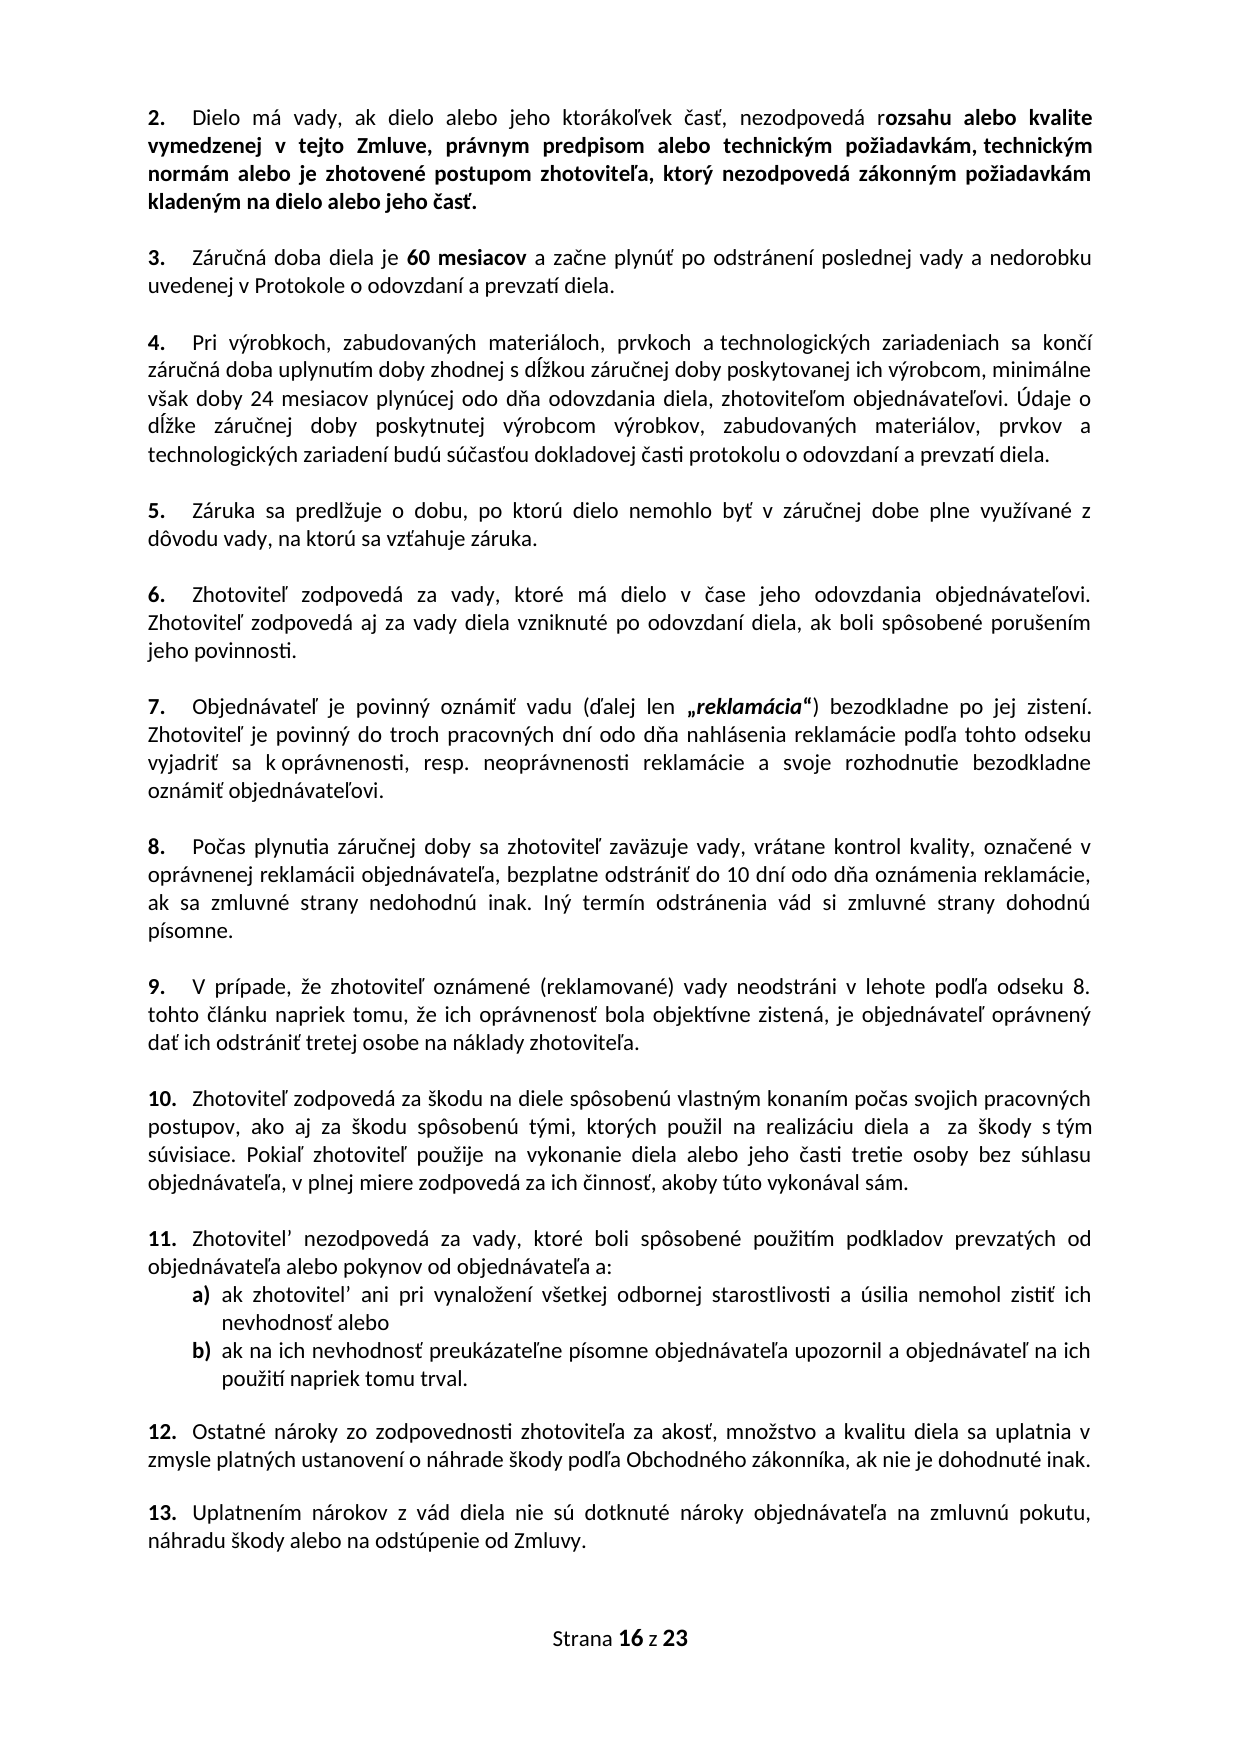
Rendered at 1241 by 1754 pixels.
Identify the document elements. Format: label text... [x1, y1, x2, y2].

list Záručná doba diela je 60 mesiacov a začne plynúť po odstránení poslednej vady a nedorobku uvedenej v Protokole o odovzdaní a prevzatí diela. [148, 243, 1093, 299]
list Dielo má vady, ak dielo alebo jeho ktorákoľvek časť, nezodpovedá rozsahu alebo kvalite vymedzenej v tejto Zmluve, právnym predpisom alebo technickým požiadavkám, technickým normám alebo je zhotovené postupom zhotoviteľa, ktorý nezodpovedá zákonným požiadavkám kladeným na dielo alebo jeho časť. [148, 103, 1093, 131]
list Dielo má vady, ak dielo alebo jeho ktorákoľvek časť, nezodpovedá rozsahu alebo kvalite vymedzenej v tejto Zmluve, právnym predpisom alebo technickým požiadavkám, technickým normám alebo je zhotovené postupom zhotoviteľa, ktorý nezodpovedá zákonným požiadavkám kladeným na dielo alebo jeho časť. [148, 187, 1093, 216]
list Pri výrobkoch, zabudovaných materiáloch, prvkoch a technologických zariadeniach sa končí záručná doba uplynutím doby zhodnej s dĺžkou záručnej doby poskytovanej ich výrobcom, minimálne však doby 24 mesiacov plynúcej odo dňa odovzdania diela, zhotoviteľom objednávateľovi. Údaje o dĺžke záručnej doby poskytnutej výrobcom výrobkov, zabudovaných materiálov, prvkov a technologických zariadení budú súčasťou dokladovej časti protokolu o odovzdaní a prevzatí diela. [148, 328, 1093, 468]
list Zhotovitel’ nezodpovedá za vady, ktoré boli spôsobené použitím podkladov prevzatých od objednávateľa alebo pokynov od objednávateľa a: [148, 1224, 1093, 1280]
list Počas plynutia záručnej doby sa zhotoviteľ zaväzuje vady, vrátane kontrol kvality, označené v oprávnenej reklamácii objednávateľa, bezplatne odstrániť do 10 dní odo dňa oznámenia reklamácie, ak sa zmluvné strany nedohodnú inak. Iný termín odstránenia vád si zmluvné strany dohodnú písomne. [148, 832, 1093, 944]
list V prípade, že zhotoviteľ oznámené (reklamované) vady neodstráni v lehote podľa odseku 8. tohto článku napriek tomu, že ich oprávnenosť bola objektívne zistená, je objednávateľ oprávnený dať ich odstrániť tretej osobe na náklady zhotoviteľa. [148, 972, 1093, 1056]
list Záruka sa predlžuje o dobu, po ktorú dielo nemohlo byť v záručnej dobe plne využívané z dôvodu vady, na ktorú sa vzťahuje záruka. [148, 496, 1093, 552]
list Ostatné nároky zo zodpovednosti zhotoviteľa za akosť, množstvo a kvalitu diela sa uplatnia v zmysle platných ustanovení o náhrade škody podľa Obchodného zákonníka, ak nie je dohodnuté inak. [148, 1417, 1093, 1473]
list Objednávateľ je povinný oznámiť vadu (ďalej len „reklamácia“) bezodkladne po jej zistení. Zhotoviteľ je povinný do troch pracovných dní odo dňa nahlásenia reklamácie podľa tohto odseku vyjadriť sa k oprávnenosti, resp. neoprávnenosti reklamácie a svoje rozhodnutie bezodkladne oznámiť objednávateľovi. [148, 692, 1093, 804]
list Uplatnením nárokov z vád diela nie sú dotknuté nároky objednávateľa na zmluvnú pokutu, náhradu škody alebo na odstúpenie od Zmluvy. [148, 1498, 1093, 1554]
list ak na ich nevhodnosť preukázateľne písomne objednávateľa upozornil a objednávateľ na ich použití napriek tomu trval. [192, 1336, 1093, 1392]
list Zhotoviteľ zodpovedá za škodu na diele spôsobenú vlastným konaním počas svojich pracovných postupov, ako aj za škodu spôsobenú tými, ktorých použil na realizáciu diela a za škody s tým súvisiace. Pokiaľ zhotoviteľ použije na vykonanie diela alebo jeho časti tretie osoby bez súhlasu objednávateľa, v plnej miere zodpovedá za ich činnosť, akoby túto vykonával sám. [148, 1084, 1093, 1196]
list ak zhotovitel’ ani pri vynaložení všetkej odbornej starostlivosti a úsilia nemohol zistiť ich nevhodnosť alebo [192, 1280, 1093, 1336]
list Zhotoviteľ zodpovedá za vady, ktoré má dielo v čase jeho odovzdania objednávateľovi. Zhotoviteľ zodpovedá aj za vady diela vzniknuté po odovzdaní diela, ak boli spôsobené porušením jeho povinnosti. [148, 580, 1093, 664]
